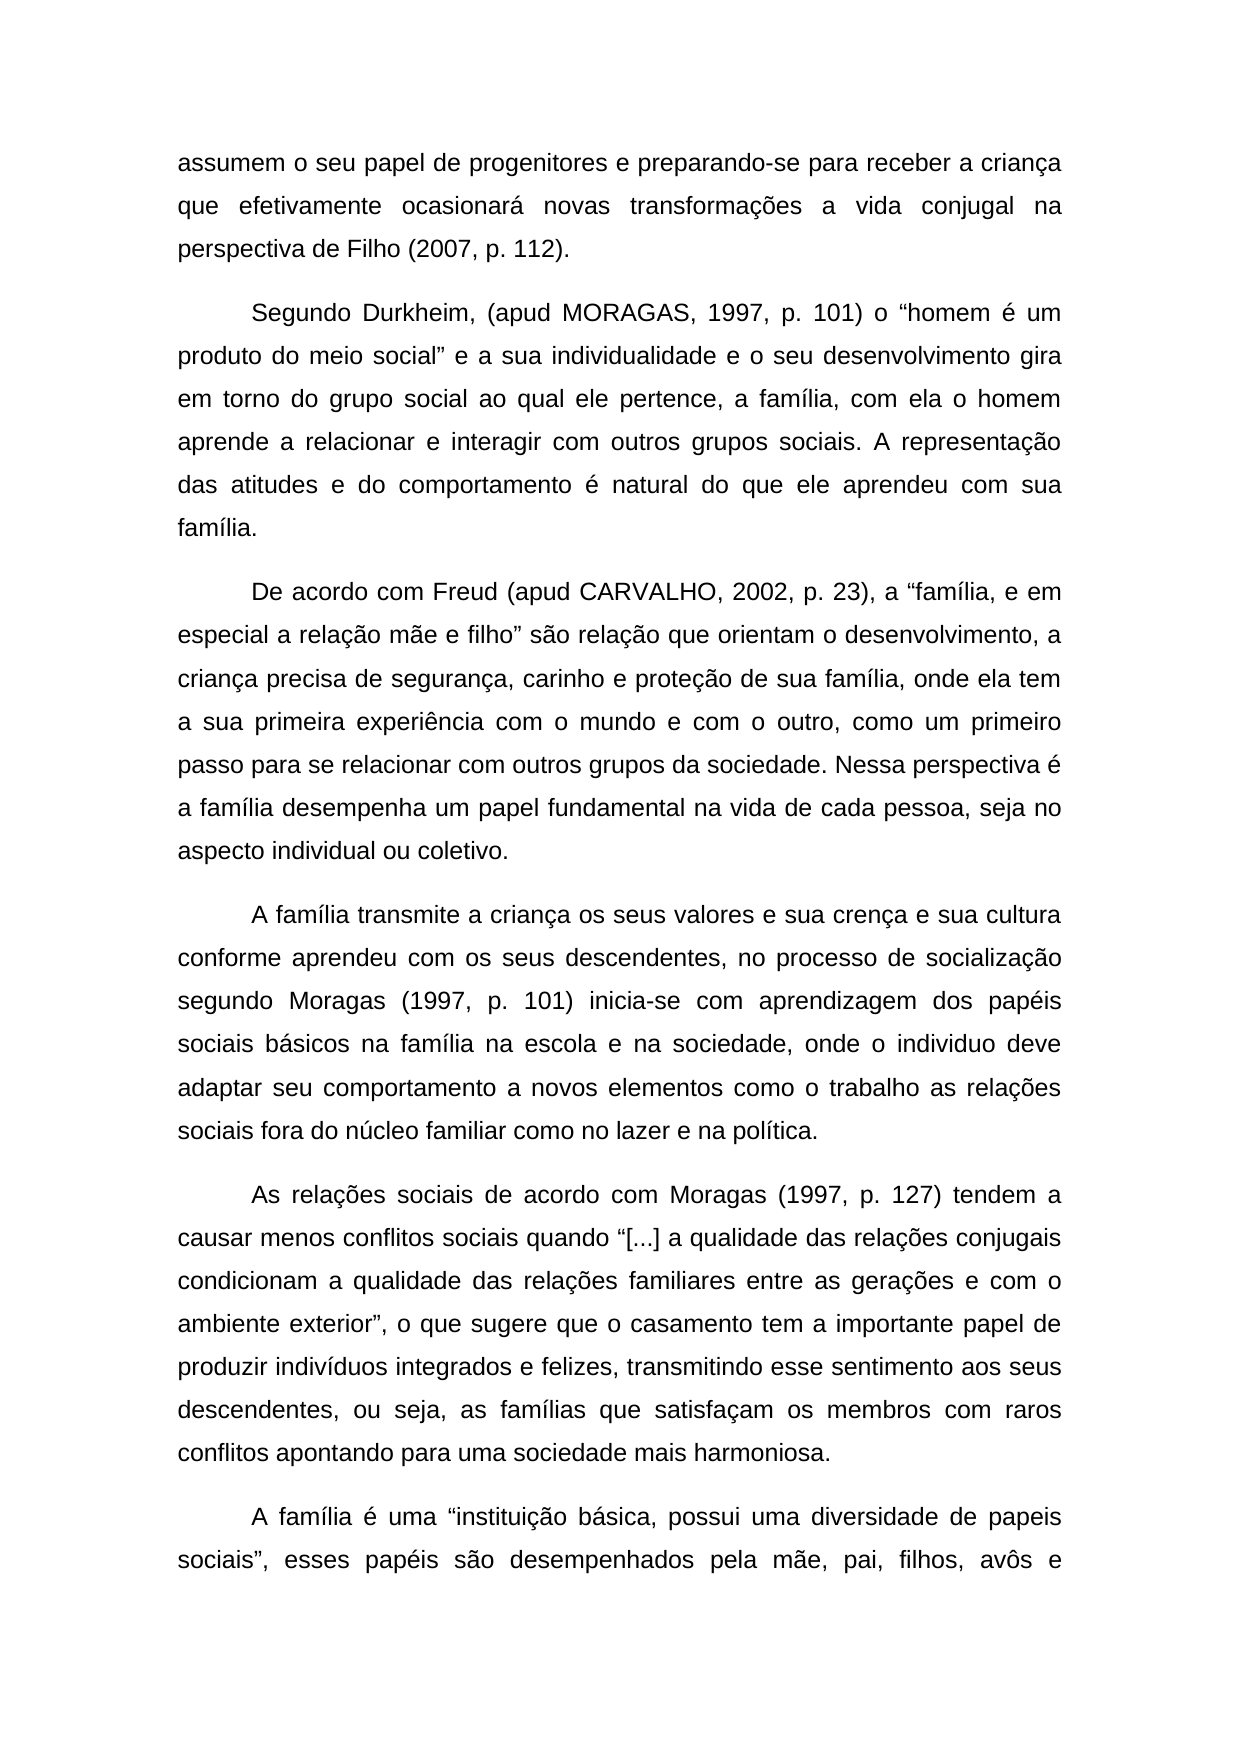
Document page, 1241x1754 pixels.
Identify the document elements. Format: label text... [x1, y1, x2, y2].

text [177, 1502, 1063, 1574]
text As relações sociais de acordo com Moragas (1997, p. 127) tendem a causar menos conflitos sociais quando “[...] a qualidade das relações conjugais condicionam a qualidade das relações familiares entre as gerações e com o ambiente exterior”, o que sugere que o casamento tem a importante papel de produzir indivíduos integrados e felizes, transmitindo esse sentimento aos seus descendentes, ou seja, as famílias que satisfaçam os membros com raros conflitos apontando para uma sociedade mais harmoniosa. [177, 1180, 1063, 1467]
text Segundo Durkheim, (apud MORAGAS, 1997, p. 101) o “homem é um produto do meio social” e a sua individualidade e o seu desenvolvimento gira em torno do grupo social ao qual ele pertence, a família, com ela o homem aprende a relacionar e interagir com outros grupos sociais. A representação das atitudes e do comportamento é natural do que ele aprendeu com sua família. [177, 298, 1063, 542]
text A família transmite a criança os seus valores e sua crença e sua cultura conforme aprendeu com os seus descendentes, no processo de socialização segundo Moragas (1997, p. 101) inicia-se com aprendizagem dos papéis sociais básicos na família na escola e na sociedade, onde o individuo deve adaptar seu comportamento a novos elementos como o trabalho as relações sociais fora do núcleo familiar como no lazer e na política. [177, 900, 1063, 1144]
text De acordo com Freud (apud CARVALHO, 2002, p. 23), a “família, e em especial a relação mãe e filho” são relação que orientam o desenvolvimento, a criança precisa de segurança, carinho e proteção de sua família, onde ela tem a sua primeira experiência com o mundo e com o outro, como um primeiro passo para se relacionar com outros grupos da sociedade. Nessa perspectiva é a família desempenha um papel fundamental na vida de cada pessoa, seja no aspecto individual ou coletivo. [177, 577, 1063, 865]
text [177, 148, 1063, 263]
